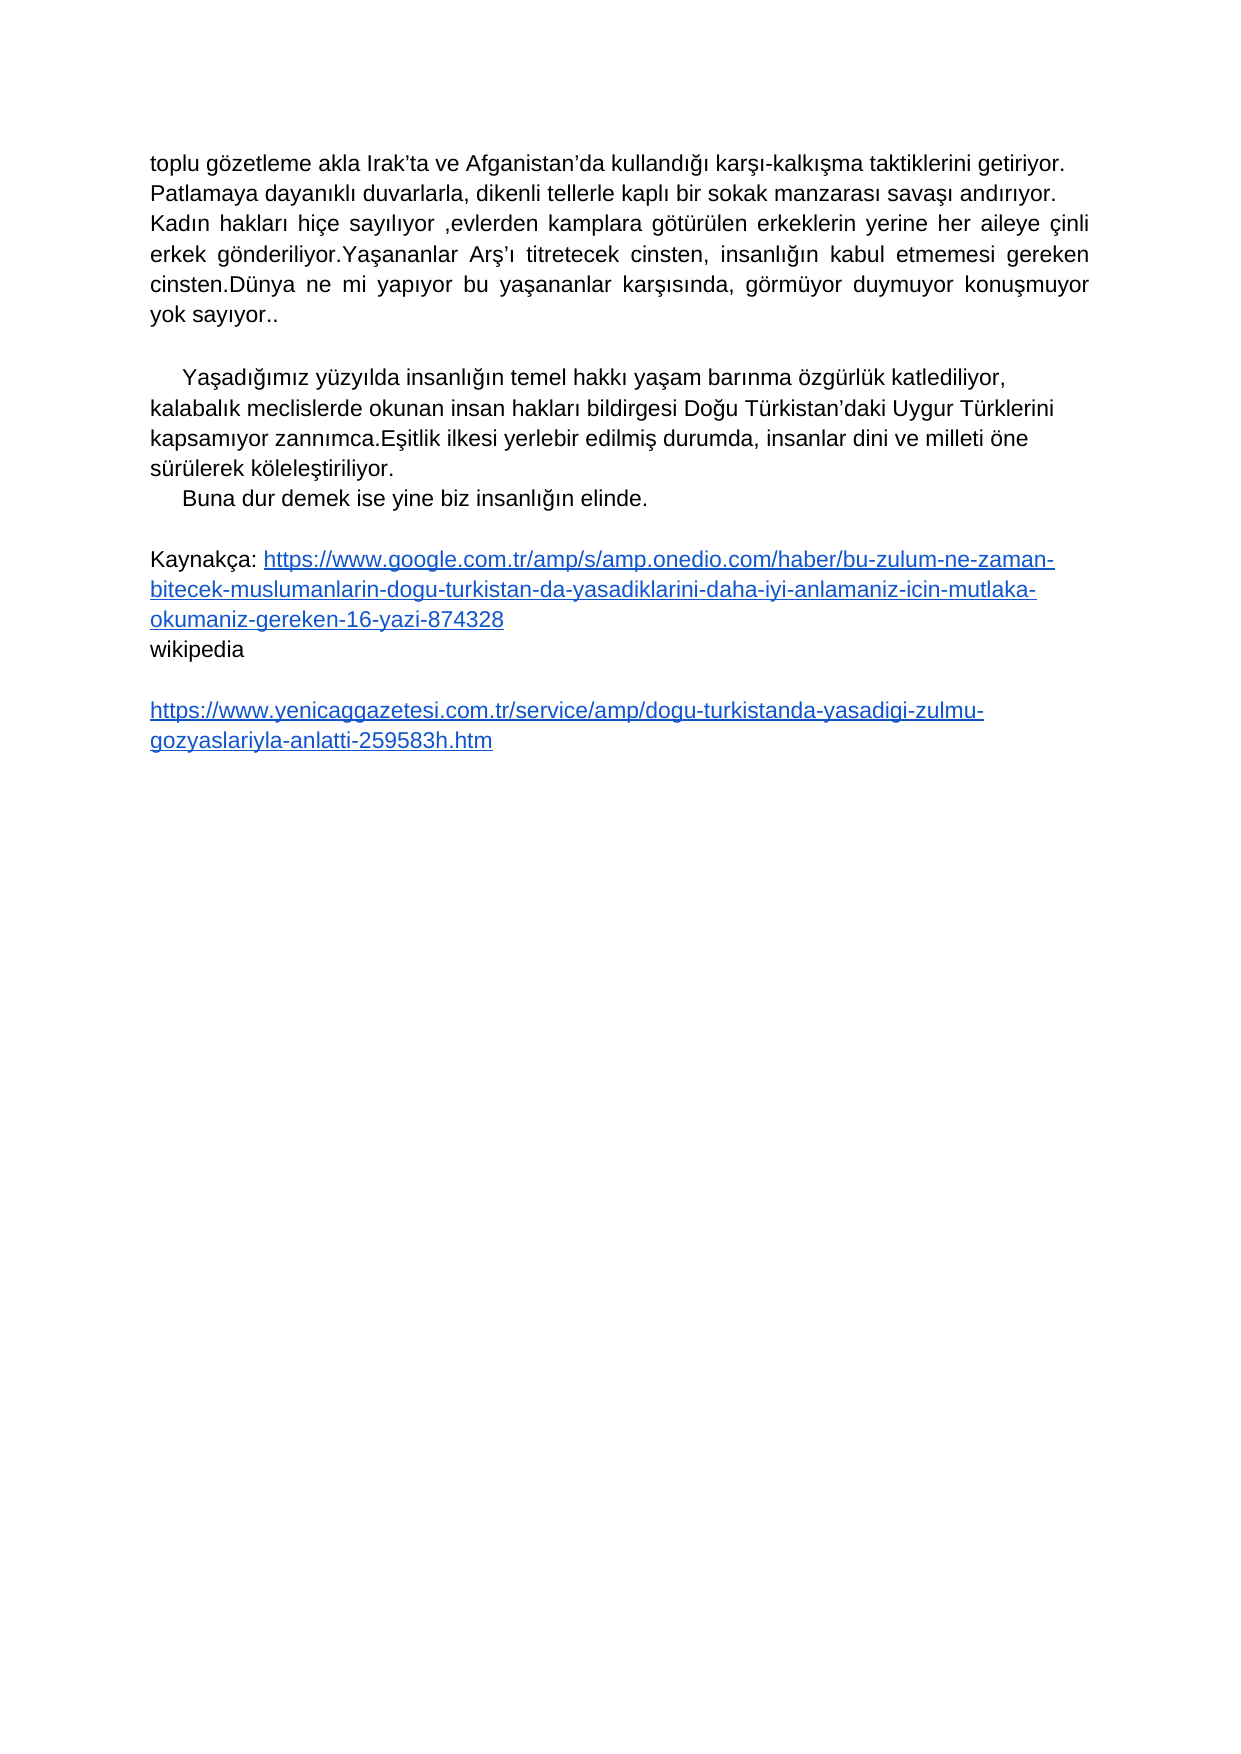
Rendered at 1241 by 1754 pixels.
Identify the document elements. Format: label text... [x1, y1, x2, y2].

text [150, 150, 1090, 207]
text Kaynakça: https://www.google.com.tr/amp/s/amp.onedio.com/haber/bu-zulum-ne-zaman-bitecek-muslumanlarin-dogu-turkistan-da-yasadiklarini-daha-iyi-anlamaniz-icin-mutlaka-okumaniz-gereken-16-yazi-874328 [150, 546, 1090, 632]
text https://www.yenicaggazetesi.com.tr/service/amp/dogu-turkistanda-yasadigi-zulmu-gozyaslariyla-anlatti-259583h.htm [150, 697, 1090, 753]
text Buna dur demek ise yine biz insanlığın elinde. [150, 485, 1090, 511]
text wikipedia [150, 636, 1090, 662]
text Kadın hakları hiçe sayılıyor ,evlerden kamplara götürülen erkeklerin yerine her aileye çinli erkek gönderiliyor.Yaşananlar Arş’ı titretecek cinsten, insanlığın kabul etmemesi gereken cinsten.Dünya ne mi yapıyor bu yaşananlar karşısında, görmüyor duymuyor konuşmuyor yok sayıyor.. [150, 210, 1090, 327]
text Yaşadığımız yüzyılda insanlığın temel hakkı yaşam barınma özgürlük katlediliyor, kalabalık meclislerde okunan insan hakları bildirgesi Doğu Türkistan’daki Uygur Türklerini kapsamıyor zannımca.Eşitlik ilkesi yerlebir edilmiş durumda, insanlar dini ve milleti öne sürülerek köleleştiriliyor. [150, 364, 1090, 481]
